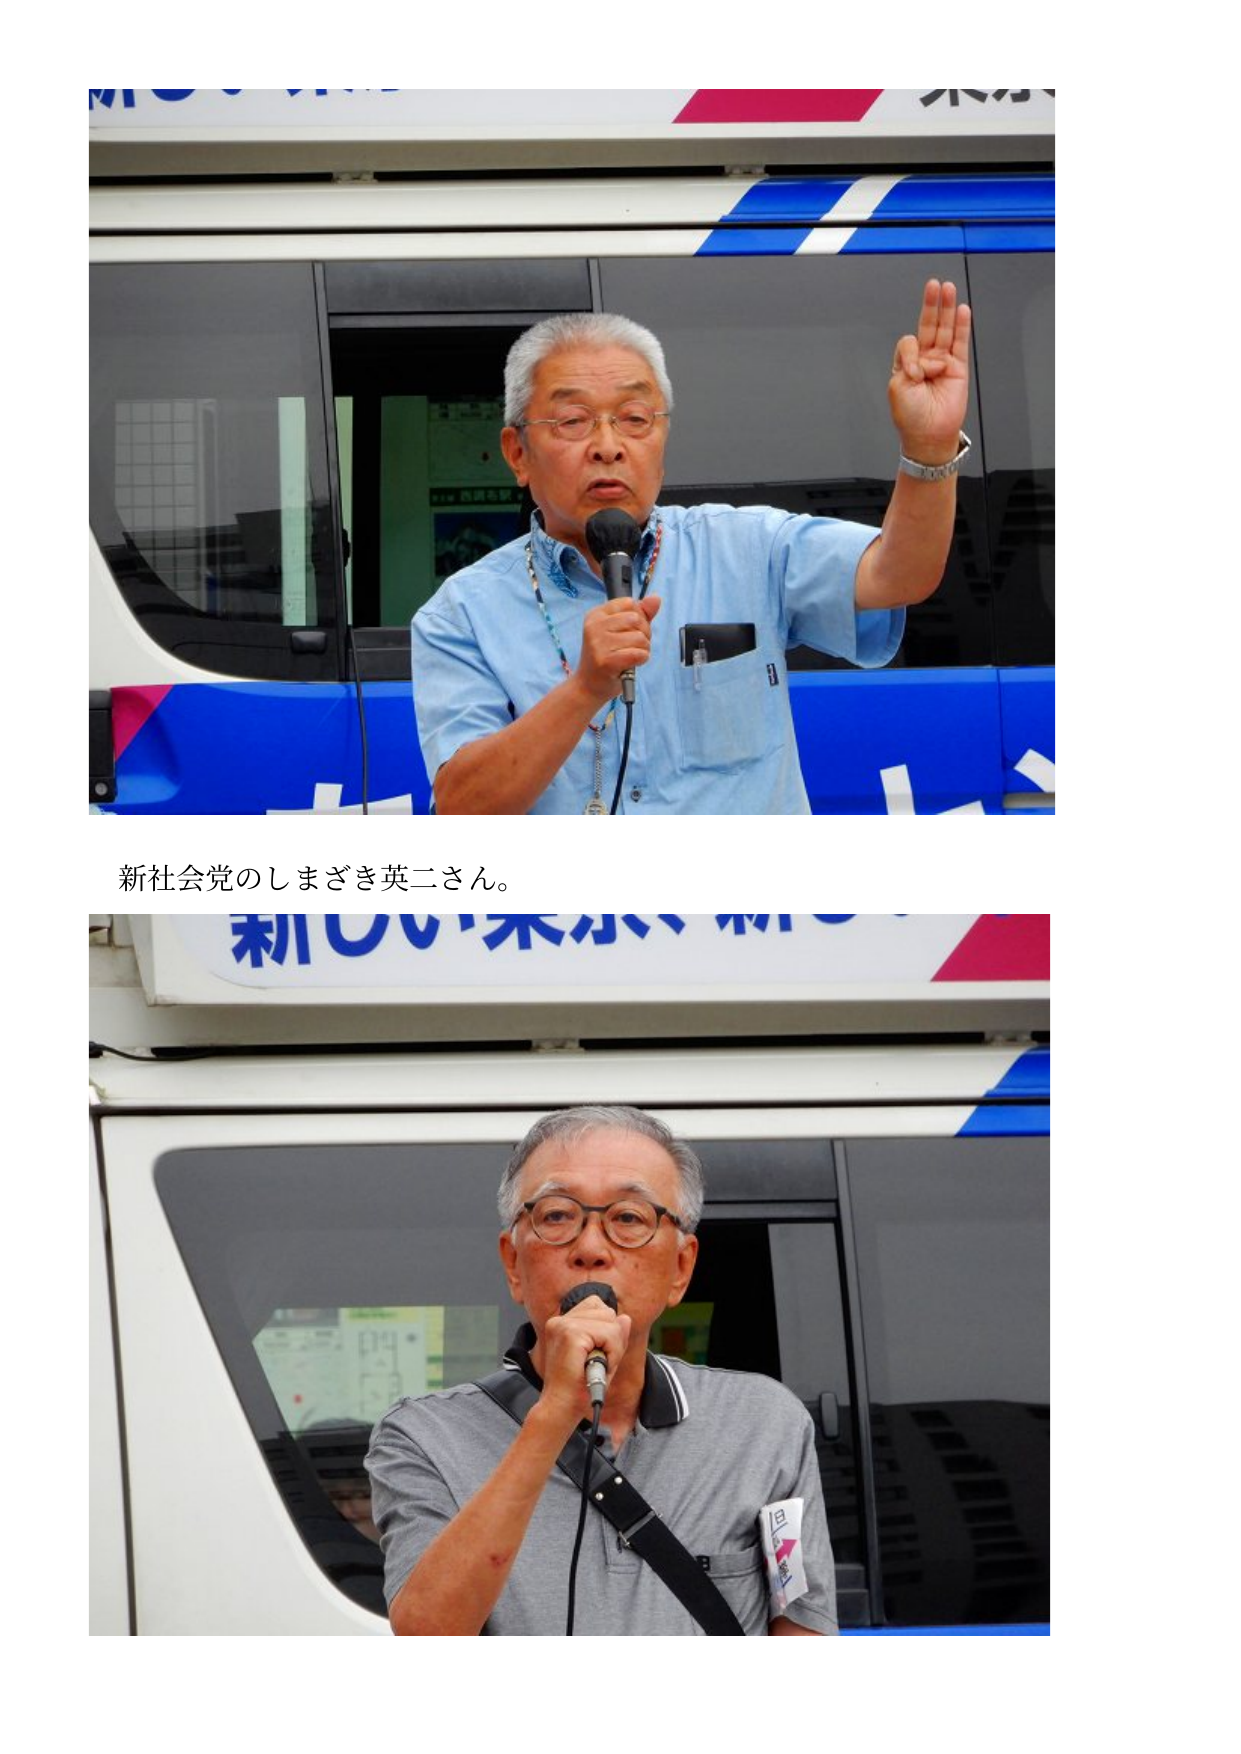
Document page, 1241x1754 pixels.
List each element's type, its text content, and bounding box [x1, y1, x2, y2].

picture [88, 89, 1056, 815]
text 新社会党のしまざき英二さん。 [89, 839, 1152, 914]
picture [88, 914, 1051, 1636]
